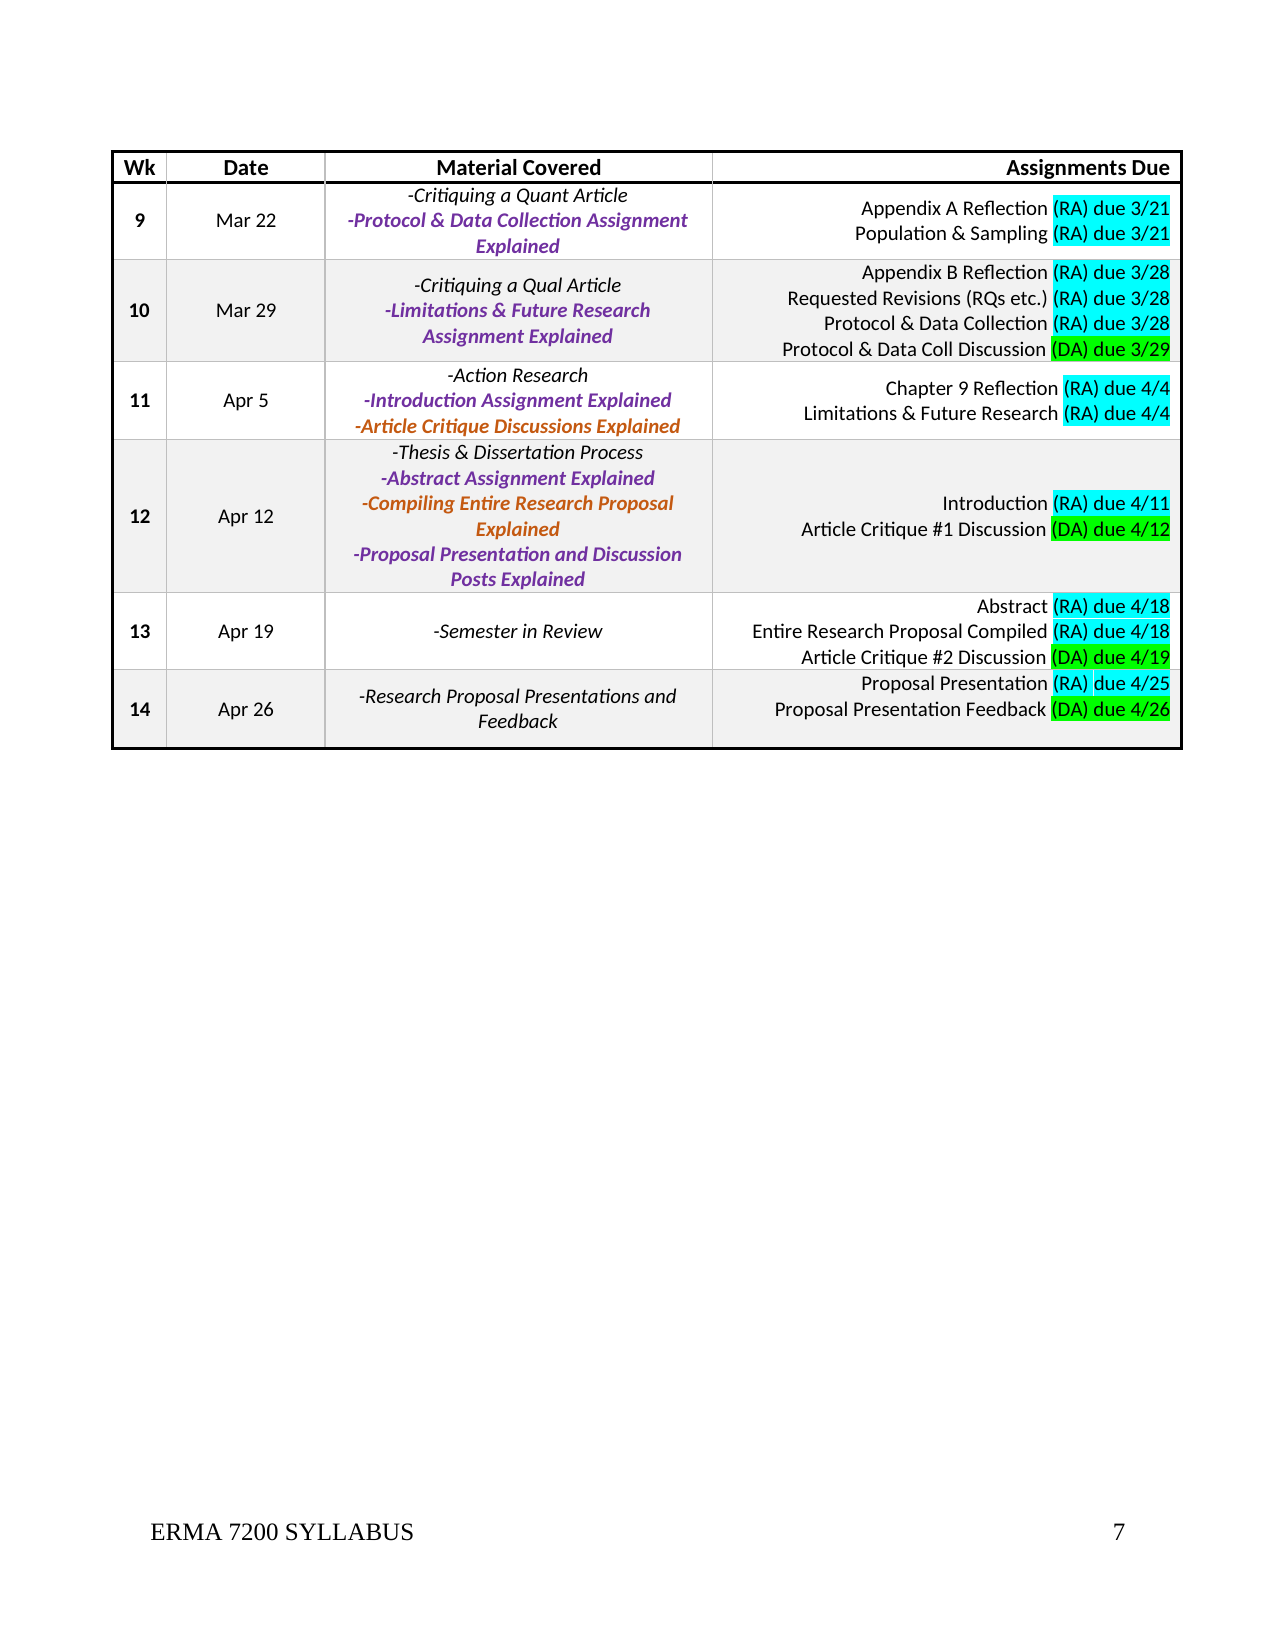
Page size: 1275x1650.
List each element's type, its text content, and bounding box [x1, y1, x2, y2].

table_cell -Thesis & Dissertation Process -Abstract Assignment Explained -Compiling Entire Research Proposal Explained -Proposal Presentation and Discussion Posts Explained [326, 440, 712, 592]
table_header Assignments Due [713, 153, 1180, 181]
table_cell 13 [114, 593, 166, 669]
table_header Date [167, 153, 324, 181]
table_cell 11 [114, 362, 166, 438]
table_cell Introduction (RA) due 4/11 Article Critique #1 Discussion (DA) due 4/12 [713, 440, 1180, 592]
table_cell 9 [114, 184, 166, 258]
table_cell -Critiquing a Qual Article -Limitations & Future Research Assignment Explained [326, 260, 712, 361]
table_cell -Semester in Review [326, 593, 712, 669]
table_cell 12 [114, 440, 166, 592]
table_cell Apr 12 [167, 440, 324, 592]
table_cell -Critiquing a Quant Article -Protocol & Data Collection Assignment Explained [326, 184, 712, 258]
table_cell Mar 22 [167, 184, 324, 258]
table_cell Abstract (RA) due 4/18 Entire Research Proposal Compiled (RA) due 4/18 Article Critique #2 Discussion (DA) due 4/19 [713, 593, 1180, 669]
table_cell 14 [114, 670, 166, 747]
table_cell Appendix A Reflection (RA) due 3/21 Population & Sampling (RA) due 3/21 [713, 184, 1180, 258]
table_cell Apr 5 [167, 362, 324, 438]
table_cell 10 [114, 260, 166, 361]
table_cell Apr 26 [167, 670, 324, 747]
table_cell Chapter 9 Reflection (RA) due 4/4 Limitations & Future Research (RA) due 4/4 [713, 362, 1180, 438]
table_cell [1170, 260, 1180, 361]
table_cell -Research Proposal Presentations and Feedback [326, 670, 712, 747]
table_cell Proposal Presentation (RA) due 4/25 Proposal Presentation Feedback (DA) due 4/26 [713, 670, 1180, 747]
table_header Material Covered [326, 153, 712, 181]
table_cell Mar 29 [167, 260, 324, 361]
table_cell Appendix B Reflection (RA) due 3/28 Requested Revisions (RQs etc.) (RA) due 3/28 Protocol & Data Collection (RA) due 3/28 Protocol & Data Coll Discussion (DA) due 3/29 [713, 260, 1053, 361]
table_cell Apr 19 [167, 593, 324, 669]
table_cell -Action Research -Introduction Assignment Explained -Article Critique Discussions Explained [326, 362, 712, 438]
table_header Wk [114, 153, 166, 181]
